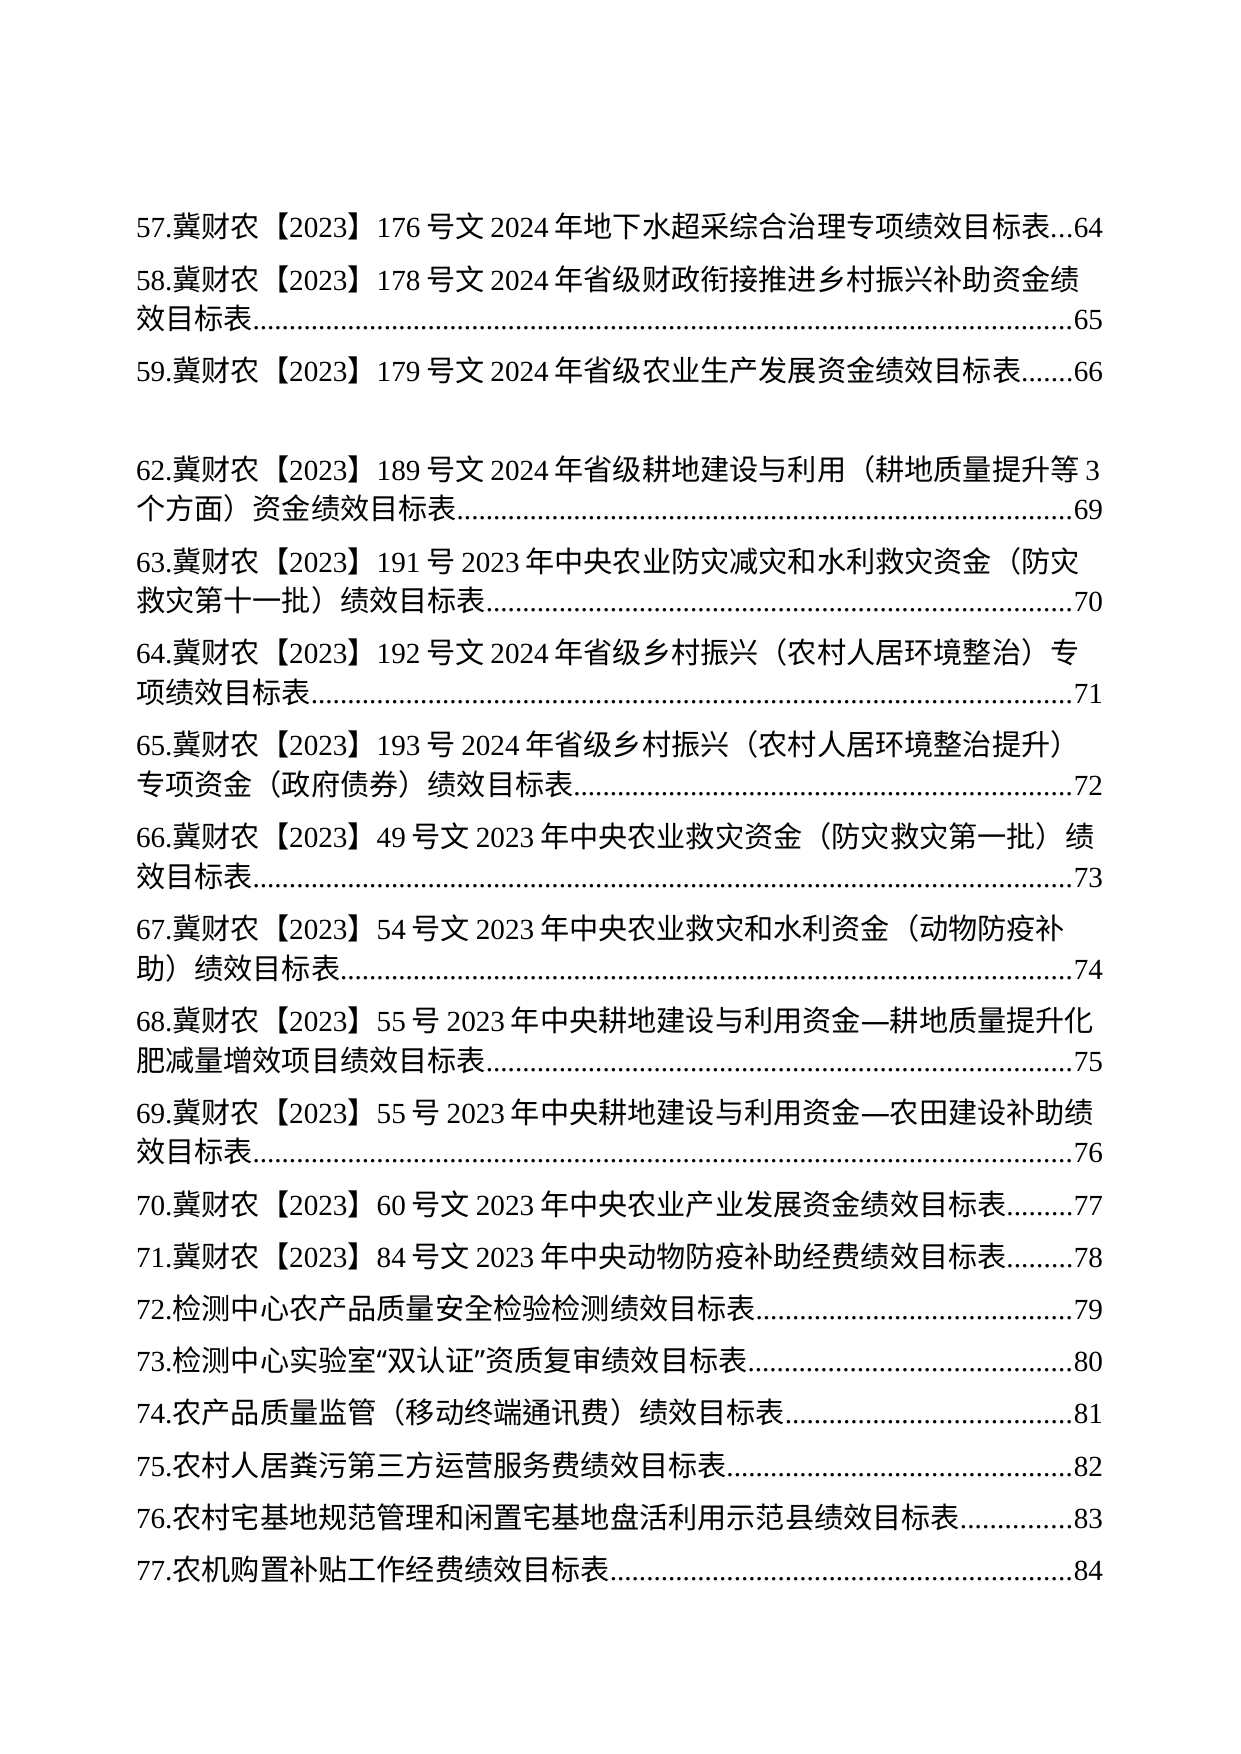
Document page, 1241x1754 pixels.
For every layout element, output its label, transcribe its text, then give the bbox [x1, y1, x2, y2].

text 57.冀财农【2023】176号文2024年地下水超采综合治理专项绩效目标表 64 [136, 207, 1104, 246]
text 64.冀财农【2023】192号文2024年省级乡村振兴（农村人居环境整治）专项绩效目标表 71 [136, 633, 1104, 712]
text 69.冀财农【2023】55号2023年中央耕地建设与利用资金—农田建设补助绩效目标表 76 [136, 1092, 1104, 1171]
text 67.冀财农【2023】54号文2023年中央农业救灾和水利资金（动物防疫补助）绩效目标表 74 [136, 908, 1104, 988]
text 62.冀财农【2023】189号文2024年省级耕地建设与利用（耕地质量提升等3个方面）资金绩效目标表 69 [136, 449, 1104, 528]
text 71.冀财农【2023】84号文2023年中央动物防疫补助经费绩效目标表 78 [136, 1236, 1104, 1276]
text 73.检测中心实验室“双认证”资质复审绩效目标表 80 [136, 1341, 1104, 1380]
text 65.冀财农【2023】193号2024年省级乡村振兴（农村人居环境整治提升）专项资金（政府债券）绩效目标表 72 [136, 724, 1104, 804]
text 77.农机购置补贴工作经费绩效目标表 84 [136, 1549, 1104, 1589]
text 58.冀财农【2023】178号文2024年省级财政衔接推进乡村振兴补助资金绩效目标表 65 [136, 259, 1104, 338]
text 74.农产品质量监管（移动终端通讯费）绩效目标表 81 [136, 1393, 1104, 1432]
text 76.农村宅基地规范管理和闲置宅基地盘活利用示范县绩效目标表 83 [136, 1497, 1104, 1537]
text 59.冀财农【2023】179号文2024年省级农业生产发展资金绩效目标表 66 [136, 351, 1104, 390]
text 66.冀财农【2023】49号文2023年中央农业救灾资金（防灾救灾第一批）绩效目标表 73 [136, 816, 1104, 896]
text 70.冀财农【2023】60号文2023年中央农业产业发展资金绩效目标表 77 [136, 1184, 1104, 1224]
text 75.农村人居粪污第三方运营服务费绩效目标表 82 [136, 1445, 1104, 1484]
text 68.冀财农【2023】55号2023年中央耕地建设与利用资金—耕地质量提升化肥减量增效项目绩效目标表 75 [136, 1000, 1104, 1079]
text 72.检测中心农产品质量安全检验检测绩效目标表 79 [136, 1288, 1104, 1328]
text 63.冀财农【2023】191号2023年中央农业防灾减灾和水利救灾资金（防灾救灾第十一批）绩效目标表 70 [136, 541, 1104, 620]
